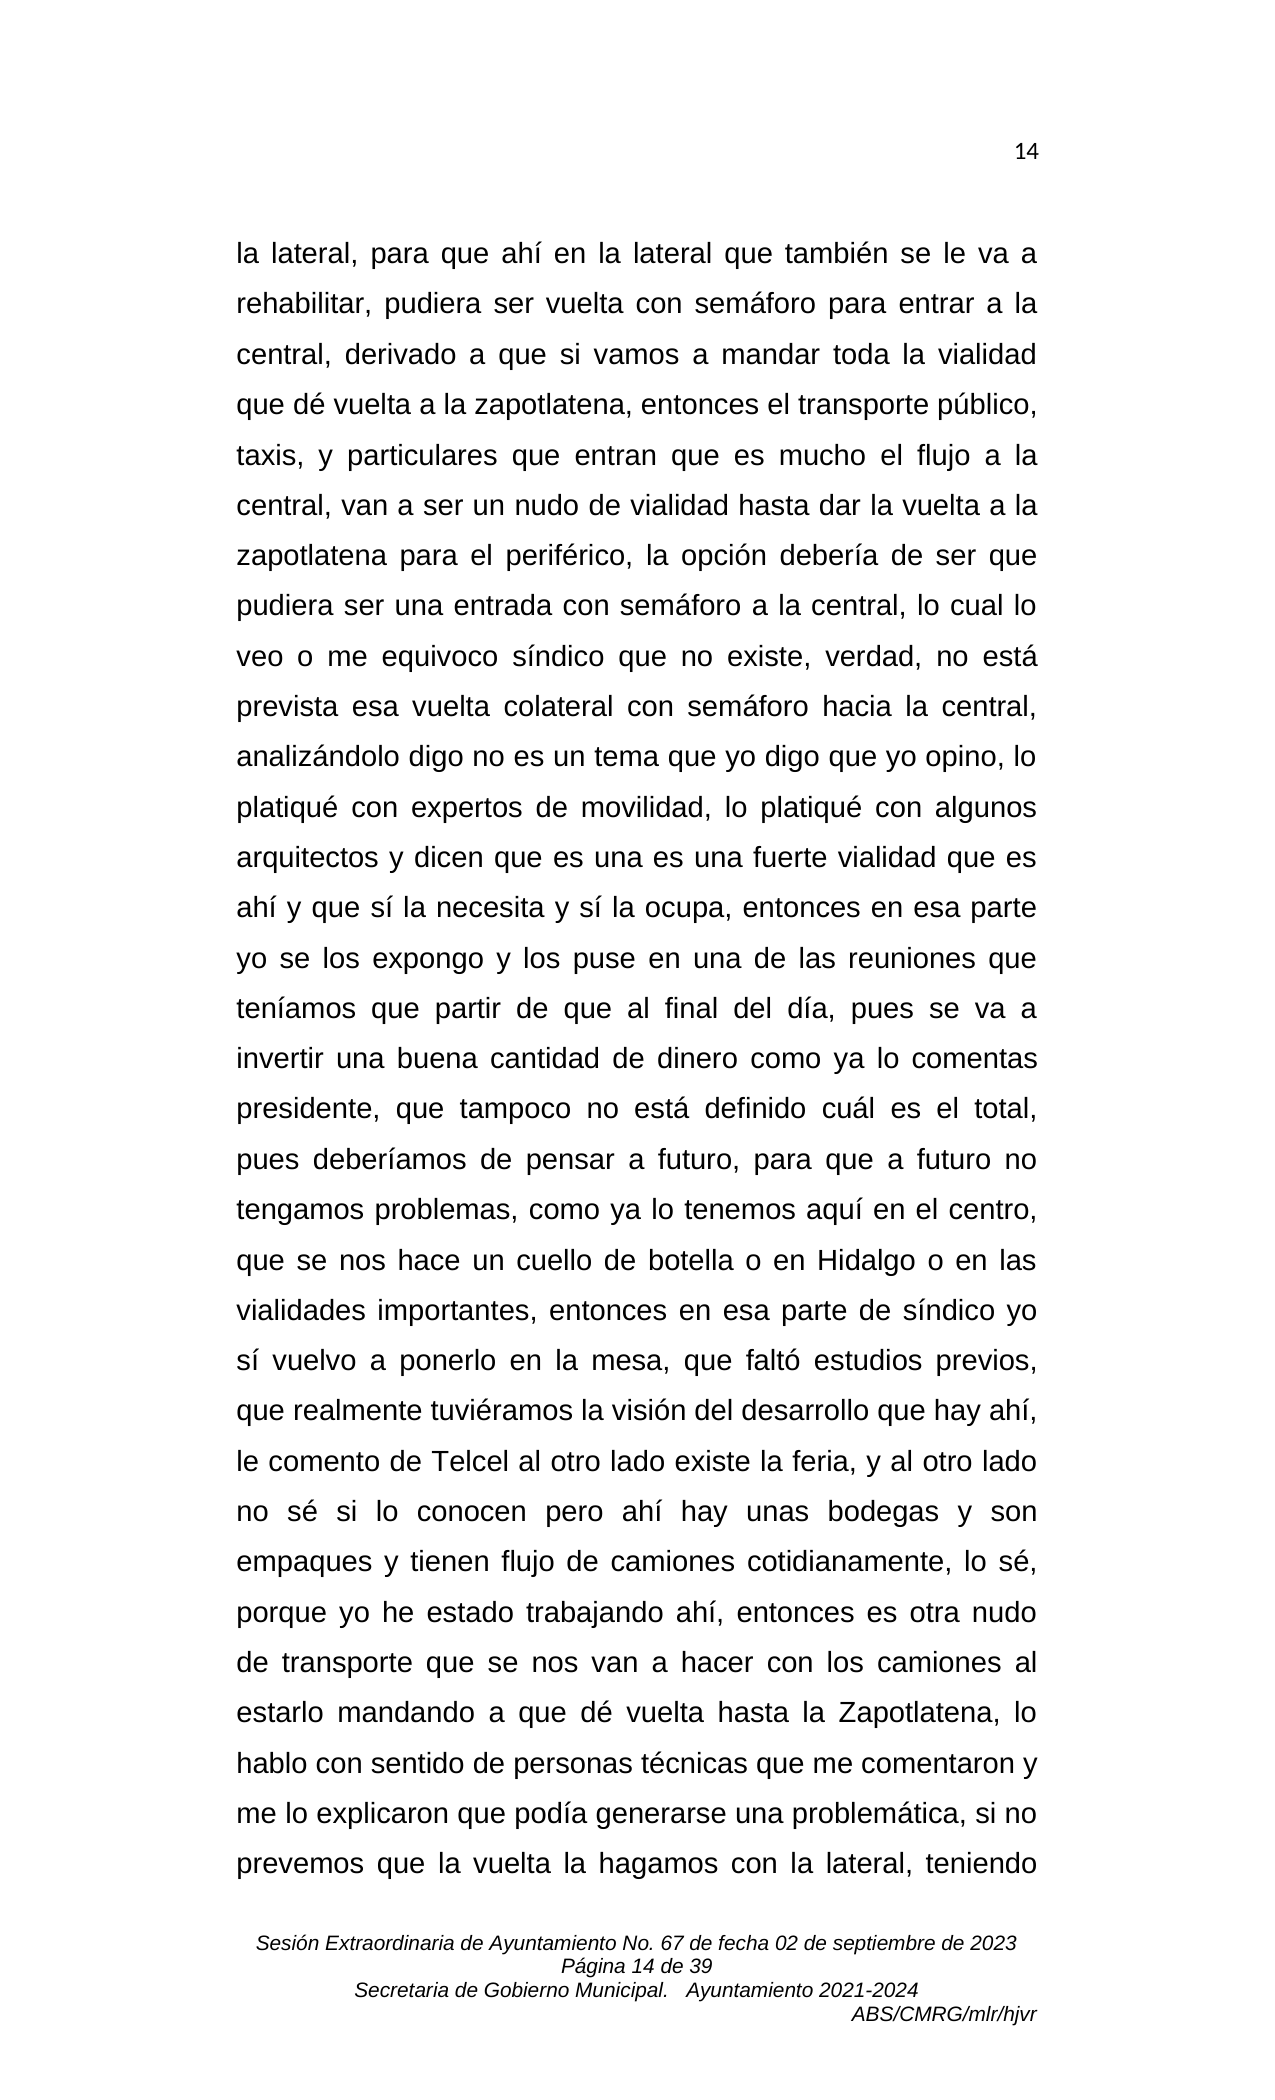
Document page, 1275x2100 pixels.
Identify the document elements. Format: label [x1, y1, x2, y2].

text [236, 236, 1039, 1880]
